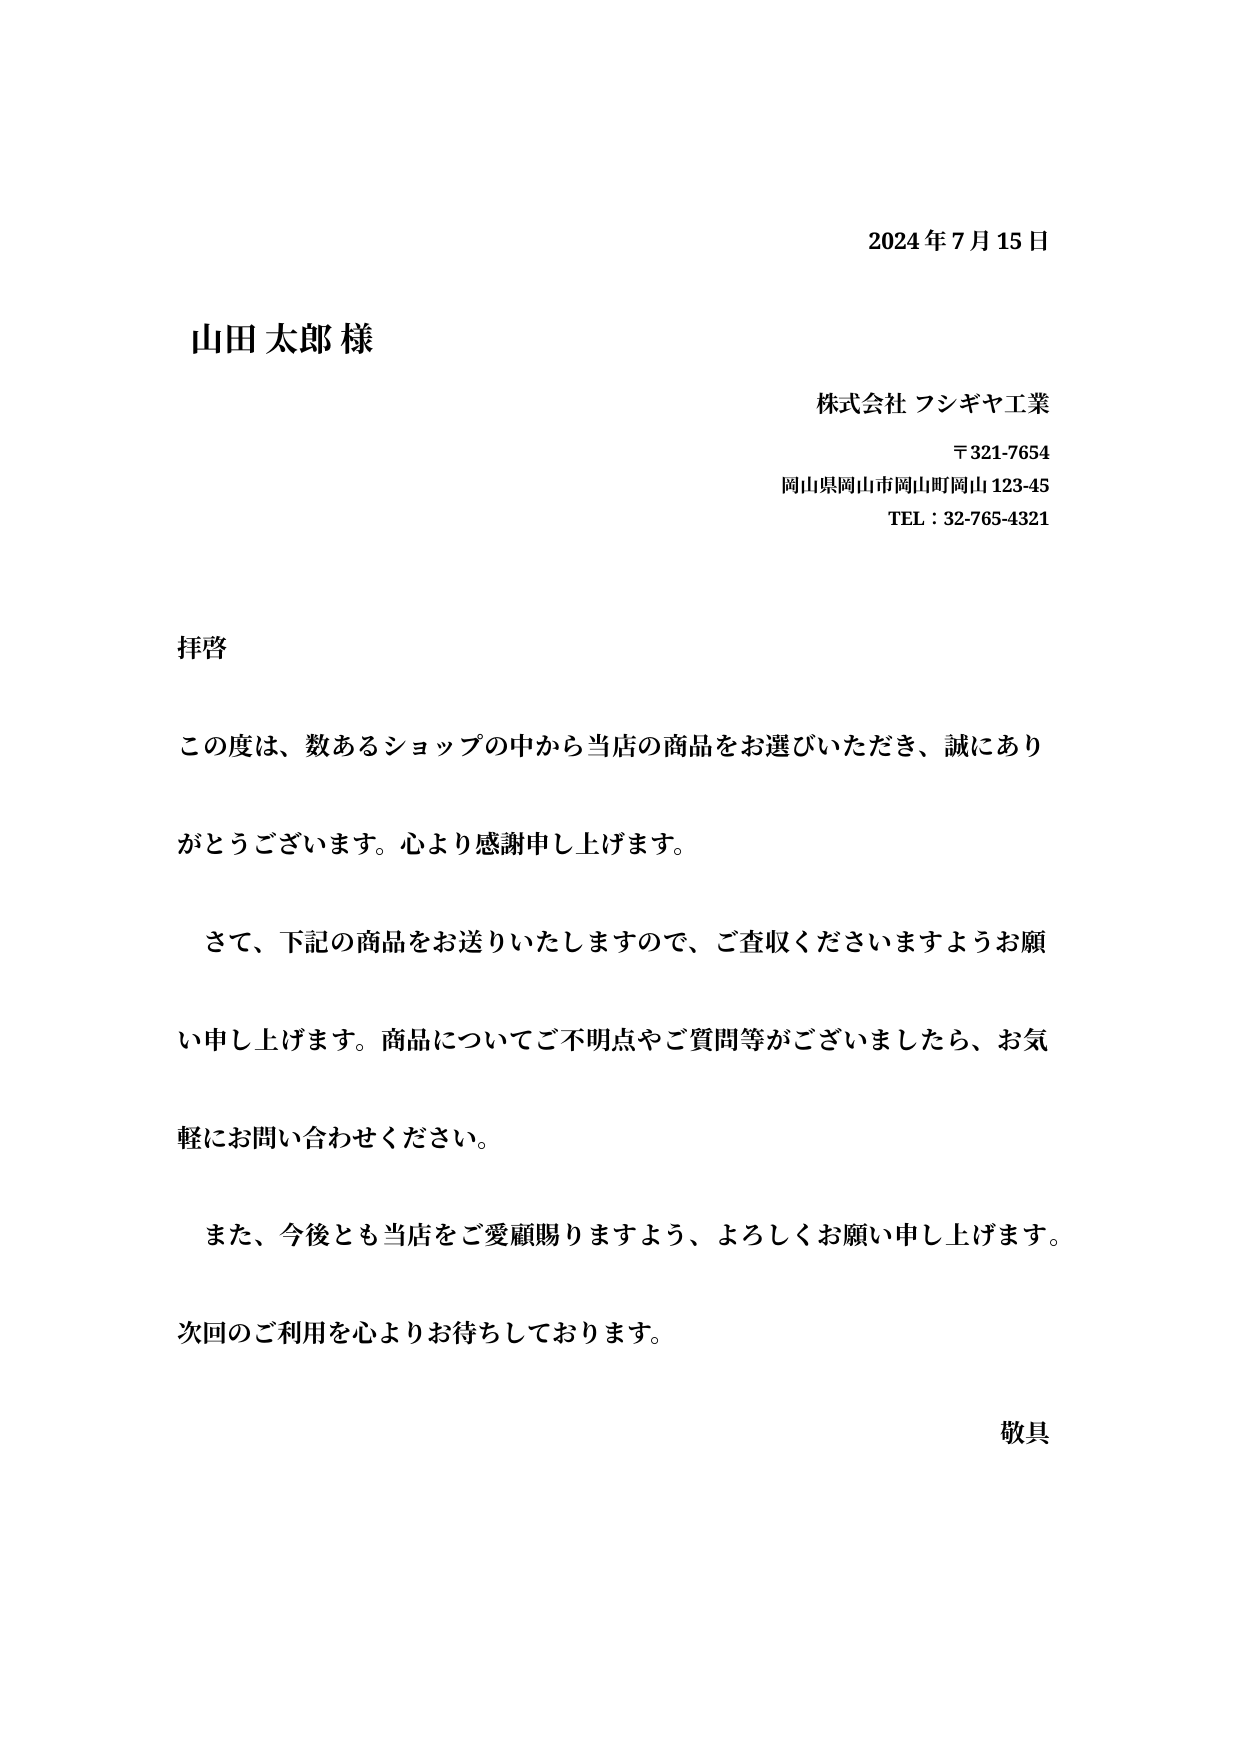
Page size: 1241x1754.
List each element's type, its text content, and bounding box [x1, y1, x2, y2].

text 拝啓 この度は、数あるショップの中から当店の商品をお選びいただき、誠にありがとうございます。心より感謝申し上げます。 さて、下記の商品をお送りいたしますので、ご査収くださいますようお願い申し上げます。商品についてご不明点やご質問等がございましたら、お気軽にお問い合わせください。 また、今後とも当店をご愛顧賜りますよう、よろしくお願い申し上げます。次回のご利用を心よりお待ちしております。 [177, 614, 1049, 1364]
text 2024年7月15日 [191, 207, 1049, 272]
text 敬具 [177, 1399, 1049, 1464]
text 〒321-7654 岡山県岡山市岡山町岡山123-45 TEL：32-765-4321 [191, 435, 1049, 533]
text 山田 太郎 様 [191, 305, 1049, 370]
text 株式会社 フシギヤ工業 [191, 370, 1049, 435]
